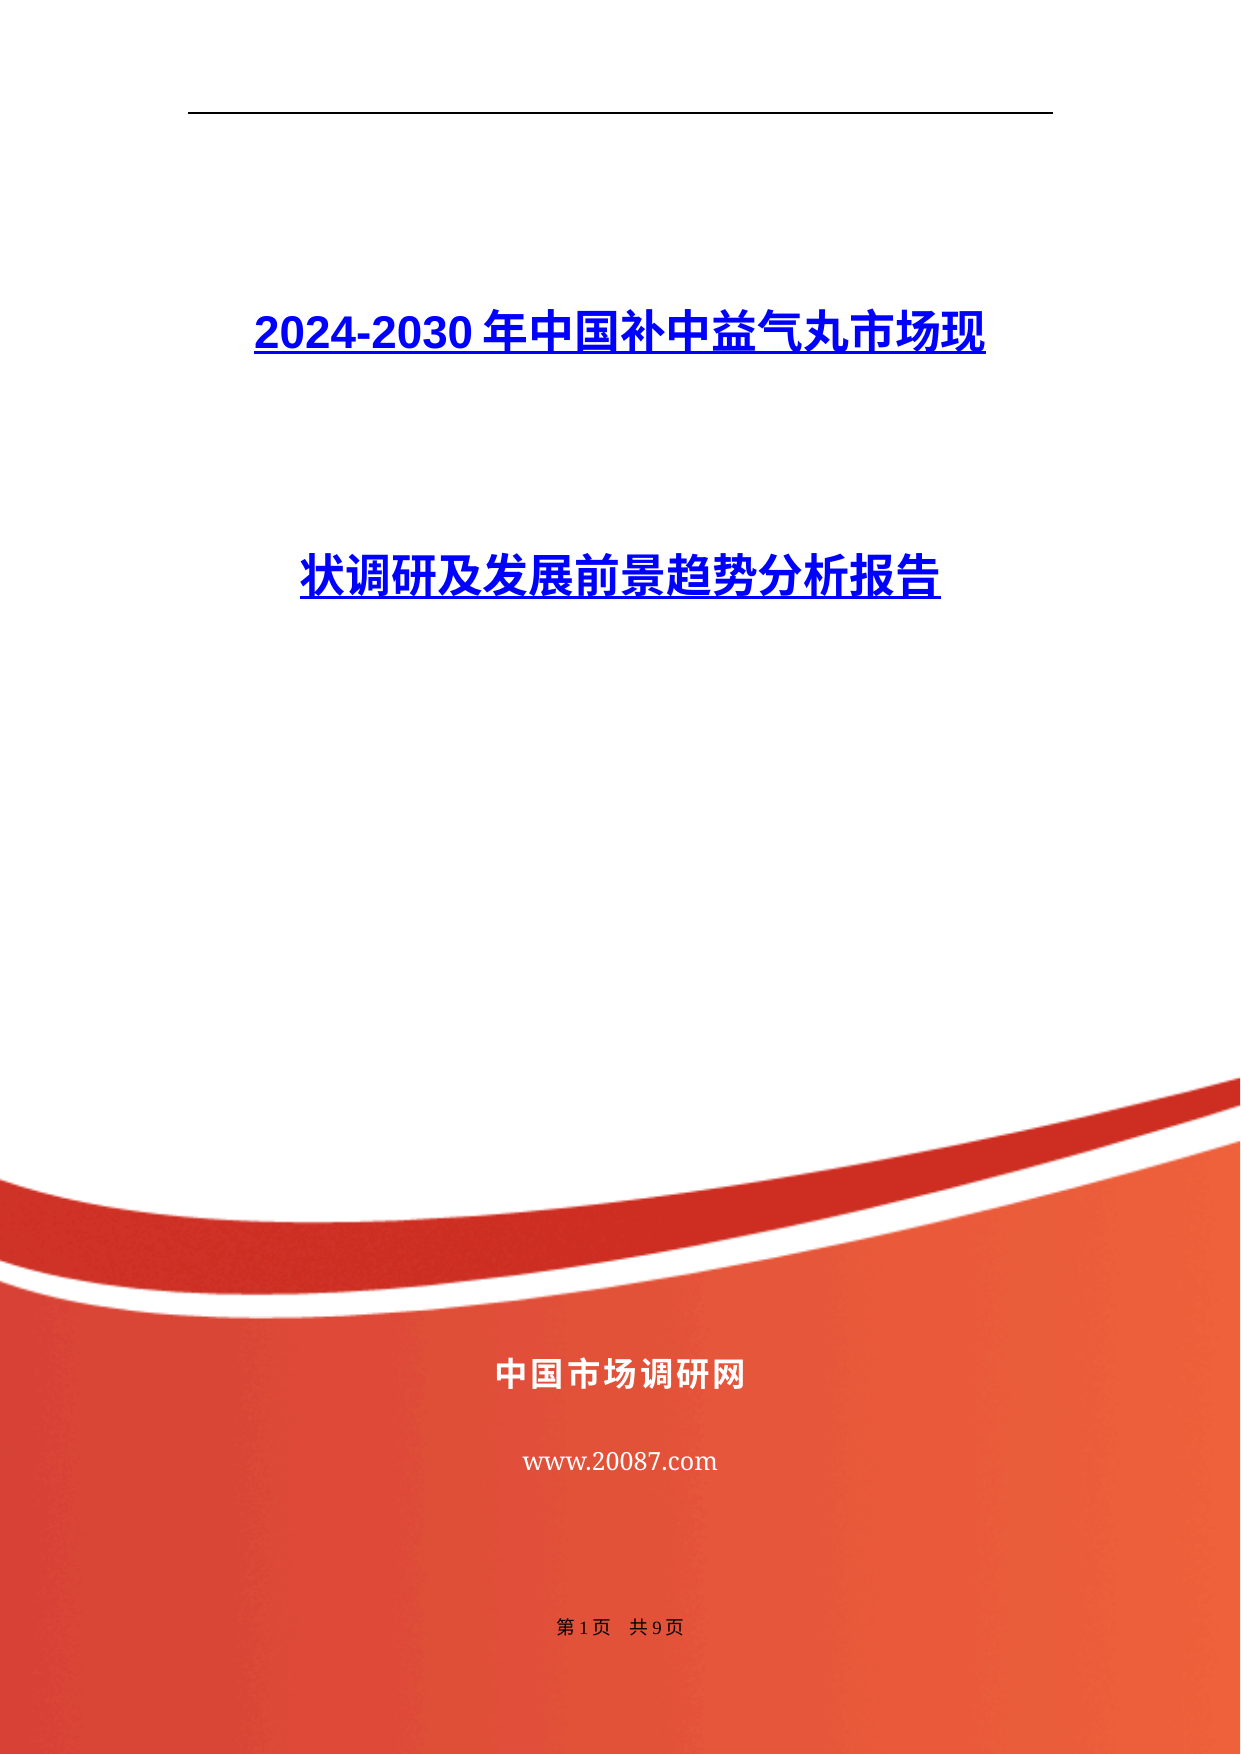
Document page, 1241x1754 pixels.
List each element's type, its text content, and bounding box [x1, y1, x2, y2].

subtitle 中国市场调研网 [187, 1339, 1053, 1404]
text www.20087.com [187, 1428, 1053, 1493]
picture [0, 1006, 1241, 1754]
table_header 2024-2030年中国补中益气丸市场现状调研及发展前景趋势分析报告 [188, 207, 1053, 773]
